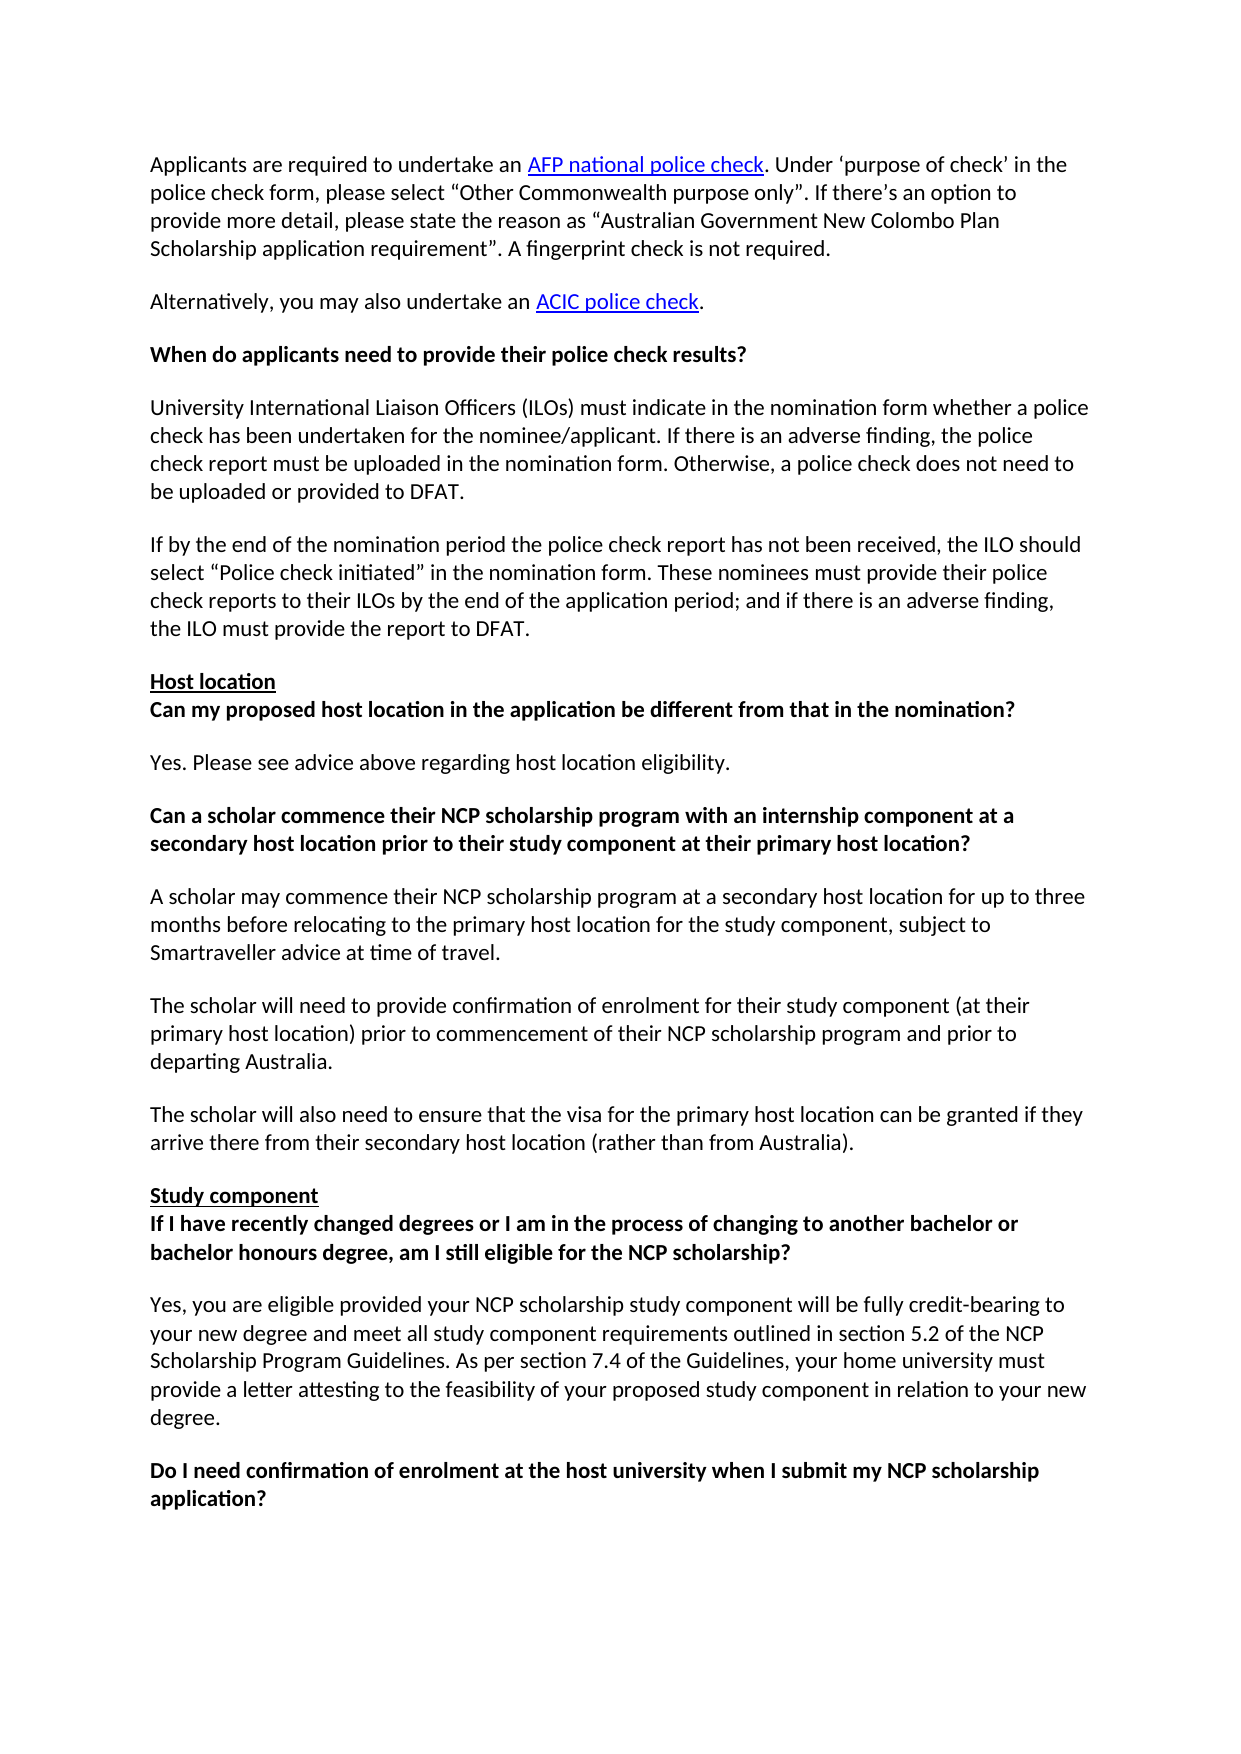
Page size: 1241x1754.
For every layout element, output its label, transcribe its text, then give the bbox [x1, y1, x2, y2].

text Applicants are required to undertake an AFP national police check. Under ‘purpose of check’ in the police check form, please select “Other Commonwealth purpose only”. If there’s an option to provide more detail, please state the reason as “Australian Government New Colombo Plan Scholarship application requirement”. A fingerprint check is not required. [150, 150, 1090, 262]
text The scholar will need to provide confirmation of enrolment for their study component (at their primary host location) prior to commencement of their NCP scholarship program and prior to departing Australia. [150, 991, 1090, 1076]
text Can my proposed host location in the application be different from that in the nomination? [150, 695, 1090, 723]
text When do applicants need to provide their police check results? [150, 340, 1090, 368]
subtitle Study component [150, 1182, 1090, 1209]
text University International Liaison Officers (ILOs) must indicate in the nomination form whether a police check has been undertaken for the nominee/applicant. If there is an adverse finding, the police check report must be uploaded in the nomination form. Otherwise, a police check does not need to be uploaded or provided to DFAT. [150, 393, 1090, 505]
text Alternatively, you may also undertake an ACIC police check. [150, 287, 1090, 315]
text Can a scholar commence their NCP scholarship program with an internship component at a secondary host location prior to their study component at their primary host location? [150, 801, 1090, 857]
text If by the end of the nomination period the police check report has not been received, the ILO should select “Police check initiated” in the nomination form. These nominees must provide their police check reports to their ILOs by the end of the application period; and if there is an adverse finding, the ILO must provide the report to DFAT. [150, 530, 1090, 642]
text If I have recently changed degrees or I am in the process of changing to another bachelor or bachelor honours degree, am I still eligible for the NCP scholarship? [150, 1209, 1090, 1266]
text Do I need confirmation of enrolment at the host university when I submit my NCP scholarship application? [150, 1456, 1090, 1512]
subtitle Host location [150, 667, 1090, 695]
text Yes, you are eligible provided your NCP scholarship study component will be fully credit-bearing to your new degree and meet all study component requirements outlined in section 5.2 of the NCP Scholarship Program Guidelines. As per section 7.4 of the Guidelines, your home university must provide a letter attesting to the feasibility of your proposed study component in relation to your new degree. [150, 1291, 1090, 1431]
text The scholar will also need to ensure that the visa for the primary host location can be granted if they arrive there from their secondary host location (rather than from Australia). [150, 1101, 1090, 1157]
text A scholar may commence their NCP scholarship program at a secondary host location for up to three months before relocating to the primary host location for the study component, subject to Smartraveller advice at time of travel. [150, 882, 1090, 966]
text Yes. Please see advice above regarding host location eligibility. [150, 748, 1090, 776]
